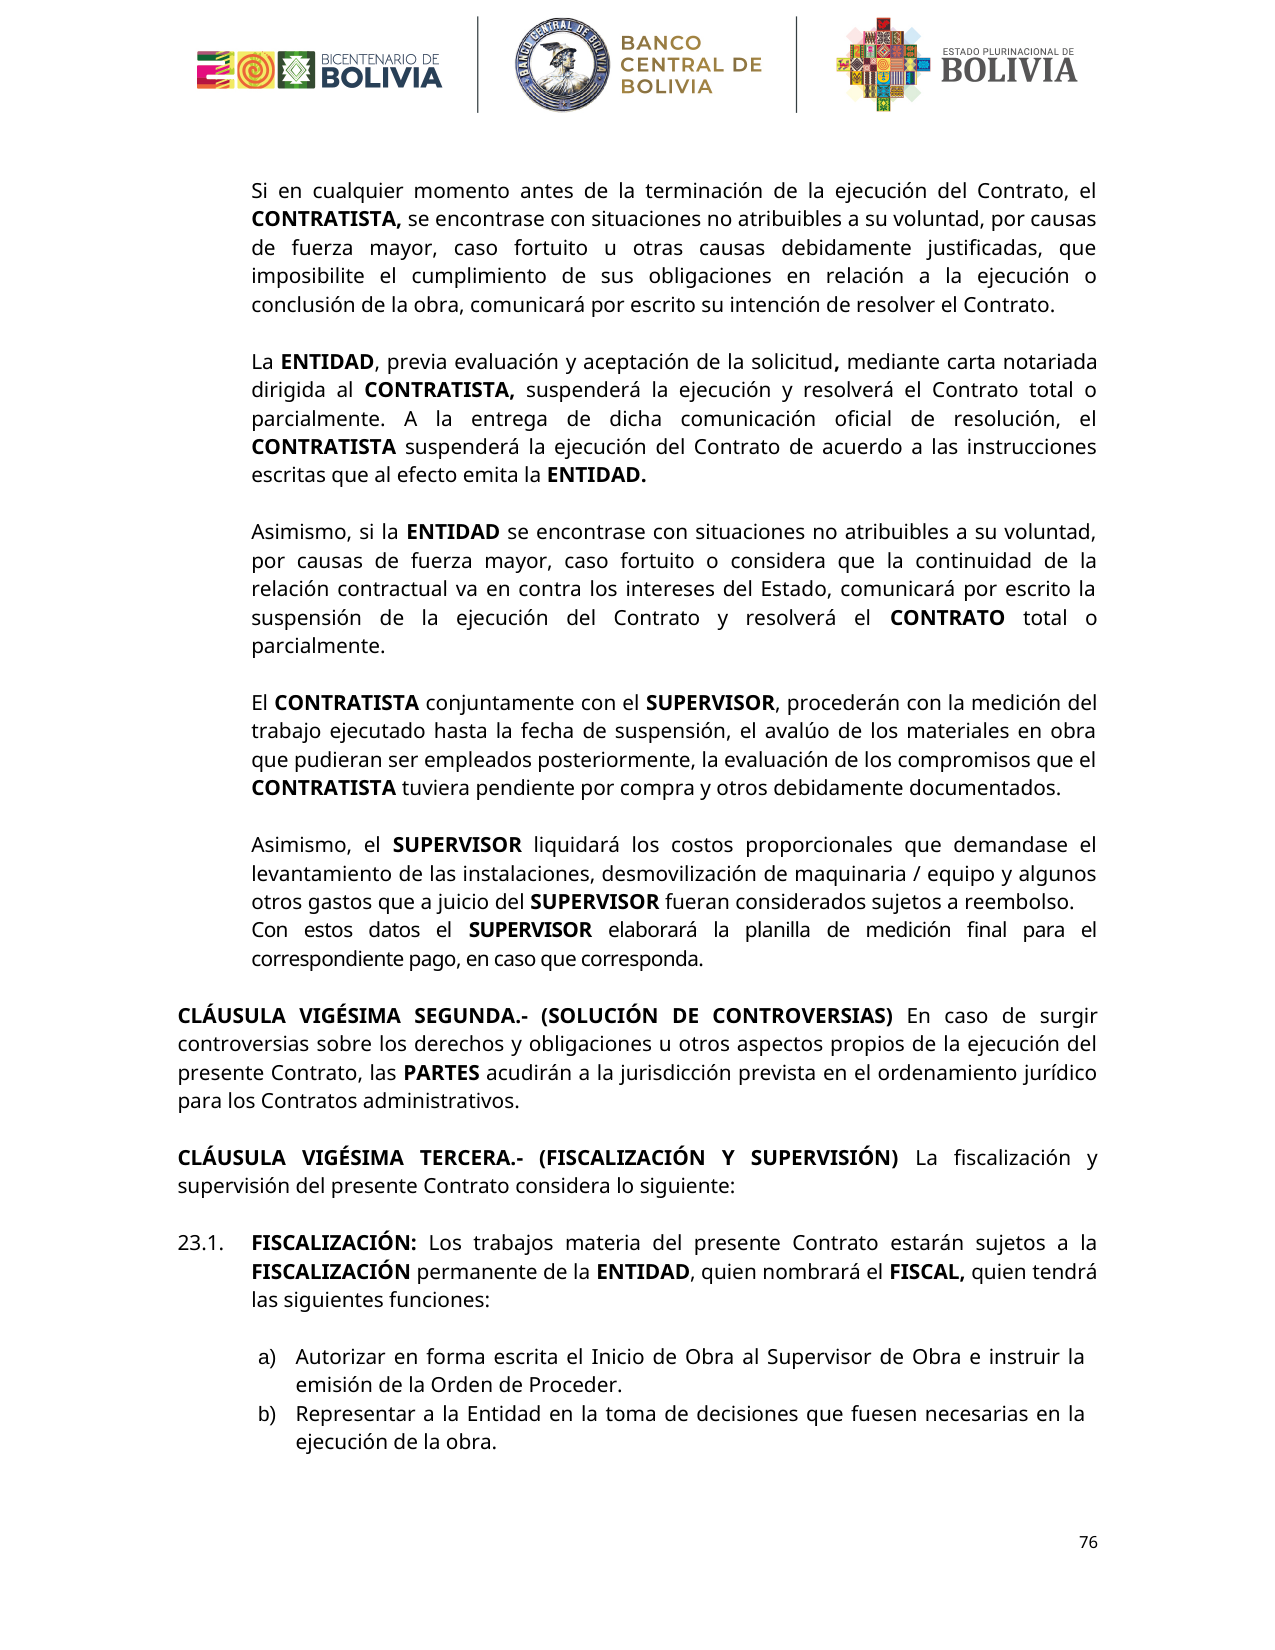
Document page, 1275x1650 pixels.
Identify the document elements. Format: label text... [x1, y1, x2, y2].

list Autorizar en forma escrita el Inicio de Obra al Supervisor de Obra e instruir la emisión de la Orden de Proceder. [258, 1342, 1086, 1399]
picture [0, 0, 1274, 116]
text Si en cualquier momento antes de la terminación de la ejecución del Contrato, el CONTRATISTA, se encontrase con situaciones no atribuibles a su voluntad, por causas de fuerza mayor, caso fortuito u otras causas debidamente justificadas, que imposibilite el cumplimiento de sus obligaciones en relación a la ejecución o conclusión de la obra, comunicará por escrito su intención de resolver el Contrato. [251, 176, 1098, 318]
text El CONTRATISTA conjuntamente con el SUPERVISOR, procederán con la medición del trabajo ejecutado hasta la fecha de suspensión, el avalúo de los materiales en obra que pudieran ser empleados posteriormente, la evaluación de los compromisos que el CONTRATISTA tuviera pendiente por compra y otros debidamente documentados. [251, 688, 1098, 802]
text Asimismo, si la ENTIDAD se encontrase con situaciones no atribuibles a su voluntad, por causas de fuerza mayor, caso fortuito o considera que la continuidad de la relación contractual va en contra los intereses del Estado, comunicará por escrito la suspensión de la ejecución del Contrato y resolverá el CONTRATO total o parcialmente. [251, 517, 1098, 659]
text 23.1. FISCALIZACIÓN: Los trabajos materia del presente Contrato estarán sujetos a la FISCALIZACIÓN permanente de la ENTIDAD, quien nombrará el FISCAL, quien tendrá las siguientes funciones: [177, 1228, 1098, 1314]
text La ENTIDAD, previa evaluación y aceptación de la solicitud, mediante carta notariada dirigida al CONTRATISTA, suspenderá la ejecución y resolverá el Contrato total o parcialmente. A la entrega de dicha comunicación oficial de resolución, el CONTRATISTA suspenderá la ejecución del Contrato de acuerdo a las instrucciones escritas que al efecto emita la ENTIDAD. [251, 347, 1098, 489]
text CLÁUSULA VIGÉSIMA TERCERA.- (FISCALIZACIÓN Y SUPERVISIÓN) La fiscalización y supervisión del presente Contrato considera lo siguiente: [177, 1143, 1098, 1200]
text CLÁUSULA VIGÉSIMA SEGUNDA.- (SOLUCIÓN DE CONTROVERSIAS) En caso de surgir controversias sobre los derechos y obligaciones u otros aspectos propios de la ejecución del presente Contrato, las PARTES acudirán a la jurisdicción prevista en el ordenamiento jurídico para los Contratos administrativos. [177, 1001, 1098, 1114]
text Con estos datos el SUPERVISOR elaborará la planilla de medición final para el correspondiente pago, en caso que corresponda. [251, 916, 1098, 972]
list Representar a la Entidad en la toma de decisiones que fuesen necesarias en la ejecución de la obra. [258, 1399, 1086, 1456]
text Asimismo, el SUPERVISOR liquidará los costos proporcionales que demandase el levantamiento de las instalaciones, desmovilización de maquinaria / equipo y algunos otros gastos que a juicio del SUPERVISOR fueran considerados sujetos a reembolso. [251, 830, 1098, 916]
